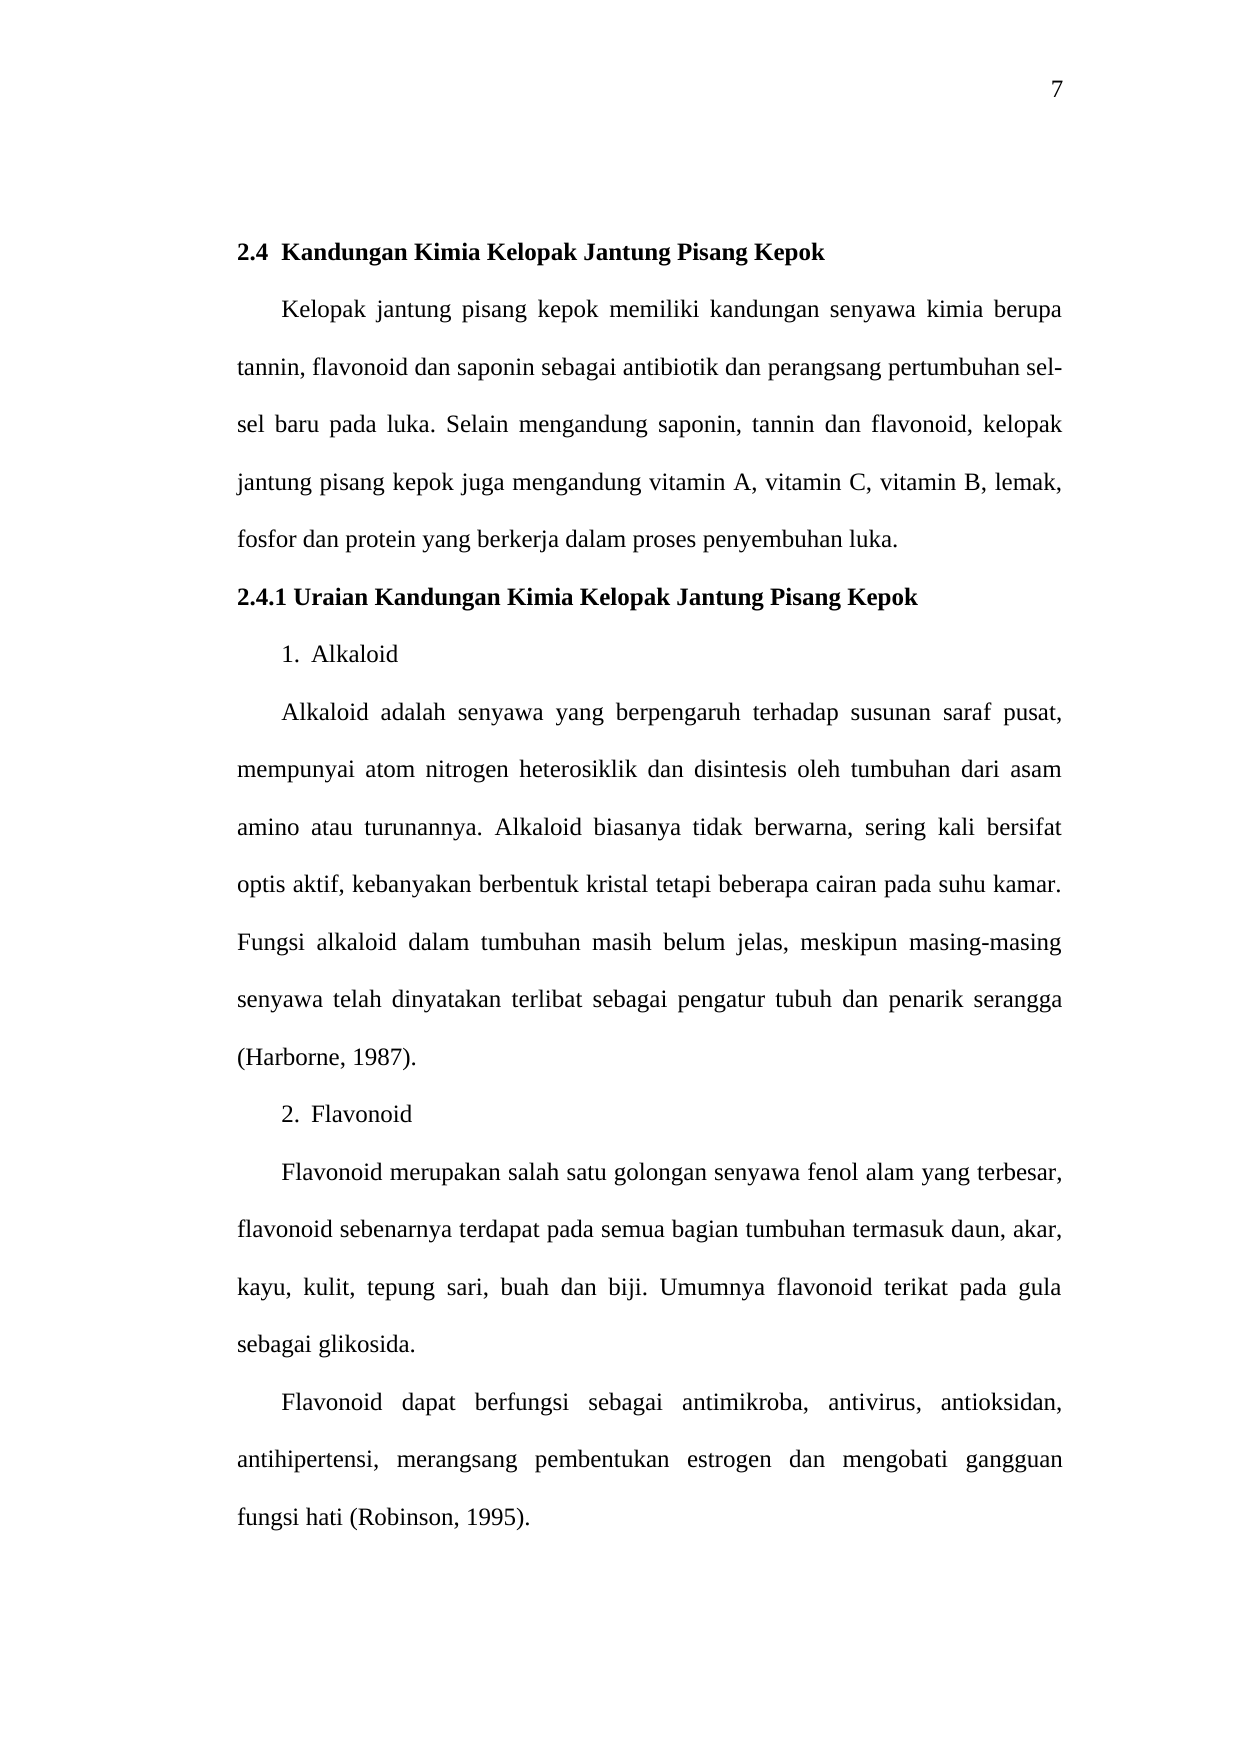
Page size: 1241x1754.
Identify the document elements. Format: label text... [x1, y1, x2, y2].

list Flavonoid [281, 1099, 1063, 1128]
text 2.4.1 Uraian Kandungan Kimia Kelopak Jantung Pisang Kepok [237, 582, 1063, 611]
text Flavonoid dapat berfungsi sebagai antimikroba, antivirus, antioksidan, antihipertensi, merangsang pembentukan estrogen dan mengobati gangguan fungsi hati (Robinson, 1995). [237, 1387, 1063, 1531]
text Alkaloid adalah senyawa yang berpengaruh terhadap susunan saraf pusat, mempunyai atom nitrogen heterosiklik dan disintesis oleh tumbuhan dari asam amino atau turunannya. Alkaloid biasanya tidak berwarna, sering kali bersifat optis aktif, kebanyakan berbentuk kristal tetapi beberapa cairan pada suhu kamar. Fungsi alkaloid dalam tumbuhan masih belum jelas, meskipun masing-masing senyawa telah dinyatakan terlibat sebagai pengatur tubuh dan penarik serangga (Harborne, 1987). [237, 697, 1063, 1071]
text Kelopak jantung pisang kepok memiliki kandungan senyawa kimia berupa tannin, flavonoid dan saponin sebagai antibiotik dan perangsang pertumbuhan sel-sel baru pada luka. Selain mengandung saponin, tannin dan flavonoid, kelopak jantung pisang kepok juga mengandung vitamin A, vitamin C, vitamin B, lemak, fosfor dan protein yang berkerja dalam proses penyembuhan luka. [237, 294, 1063, 553]
list Alkaloid [281, 639, 1063, 668]
list Kandungan Kimia Kelopak Jantung Pisang Kepok [237, 237, 1063, 266]
text Flavonoid merupakan salah satu golongan senyawa fenol alam yang terbesar, flavonoid sebenarnya terdapat pada semua bagian tumbuhan termasuk daun, akar, kayu, kulit, tepung sari, buah dan biji. Umumnya flavonoid terikat pada gula sebagai glikosida. [237, 1157, 1063, 1358]
